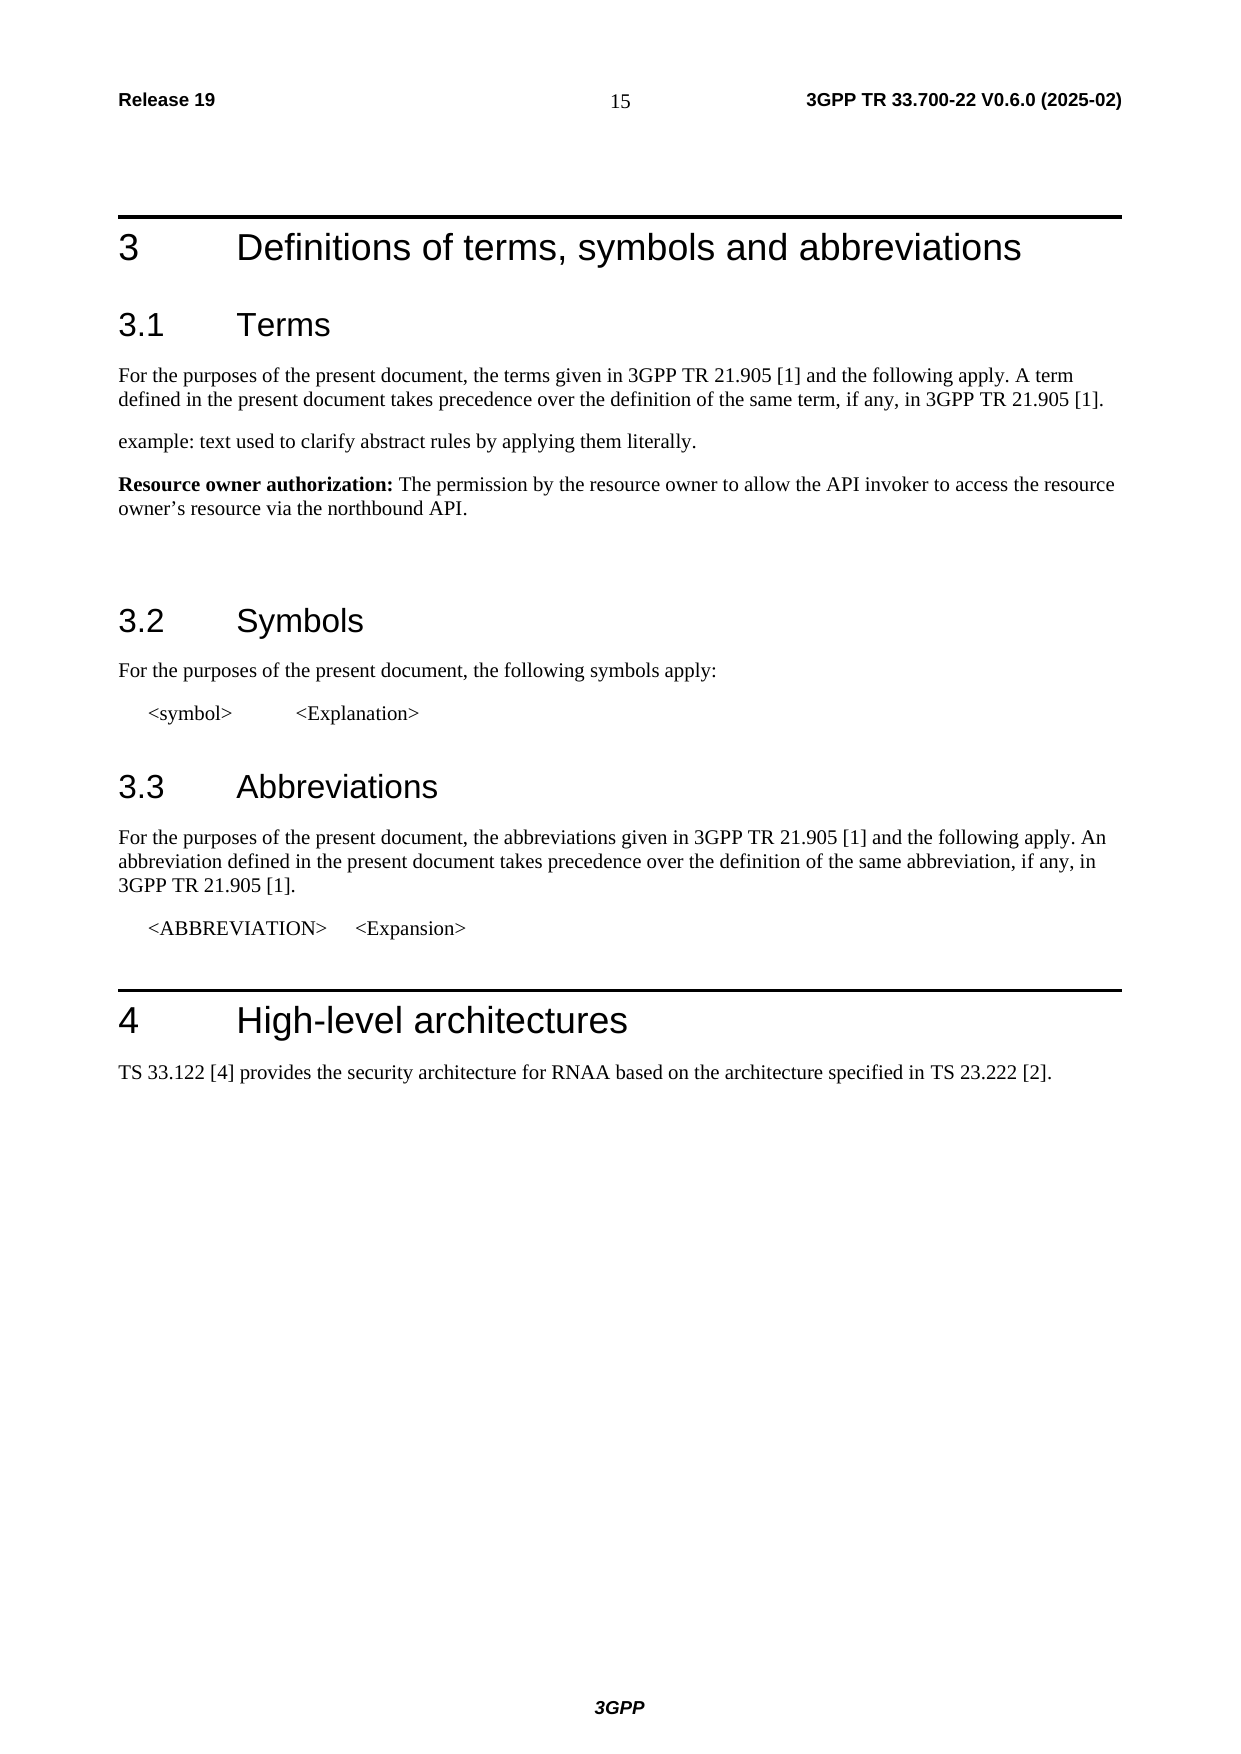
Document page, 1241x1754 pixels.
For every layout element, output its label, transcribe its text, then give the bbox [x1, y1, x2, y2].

text TS 33.122 [4] provides the security architecture for RNAA based on the architecture specified in TS 23.222 [2]. [118, 1060, 1122, 1084]
text For the purposes of the present document, the following symbols apply: [118, 658, 1122, 682]
subtitle 3.3 Abbreviations [118, 767, 1122, 806]
text example: text used to clarify abstract rules by applying them literally. [118, 429, 1122, 453]
text Resource owner authorization: The permission by the resource owner to allow the API invoker to access the resource owner’s resource via the northbound API. [118, 472, 1122, 520]
subtitle 3.1 Terms [118, 305, 1122, 344]
subtitle 3 Definitions of terms, symbols and abbreviations [118, 219, 1122, 268]
text <ABBREVIATION> <Expansion> [148, 916, 1122, 940]
text For the purposes of the present document, the abbreviations given in 3GPP TR 21.905 [1] and the following apply. An abbreviation defined in the present document takes precedence over the definition of the same abbreviation, if any, in 3GPP TR 21.905 [1]. [118, 825, 1122, 897]
text For the purposes of the present document, the terms given in 3GPP TR 21.905 [1] and the following apply. A term defined in the present document takes precedence over the definition of the same term, if any, in 3GPP TR 21.905 [1]. [118, 362, 1122, 411]
subtitle 4 High-level architectures [118, 992, 1122, 1041]
subtitle 3.2 Symbols [118, 601, 1122, 639]
text <symbol> <Explanation> [148, 701, 1122, 725]
